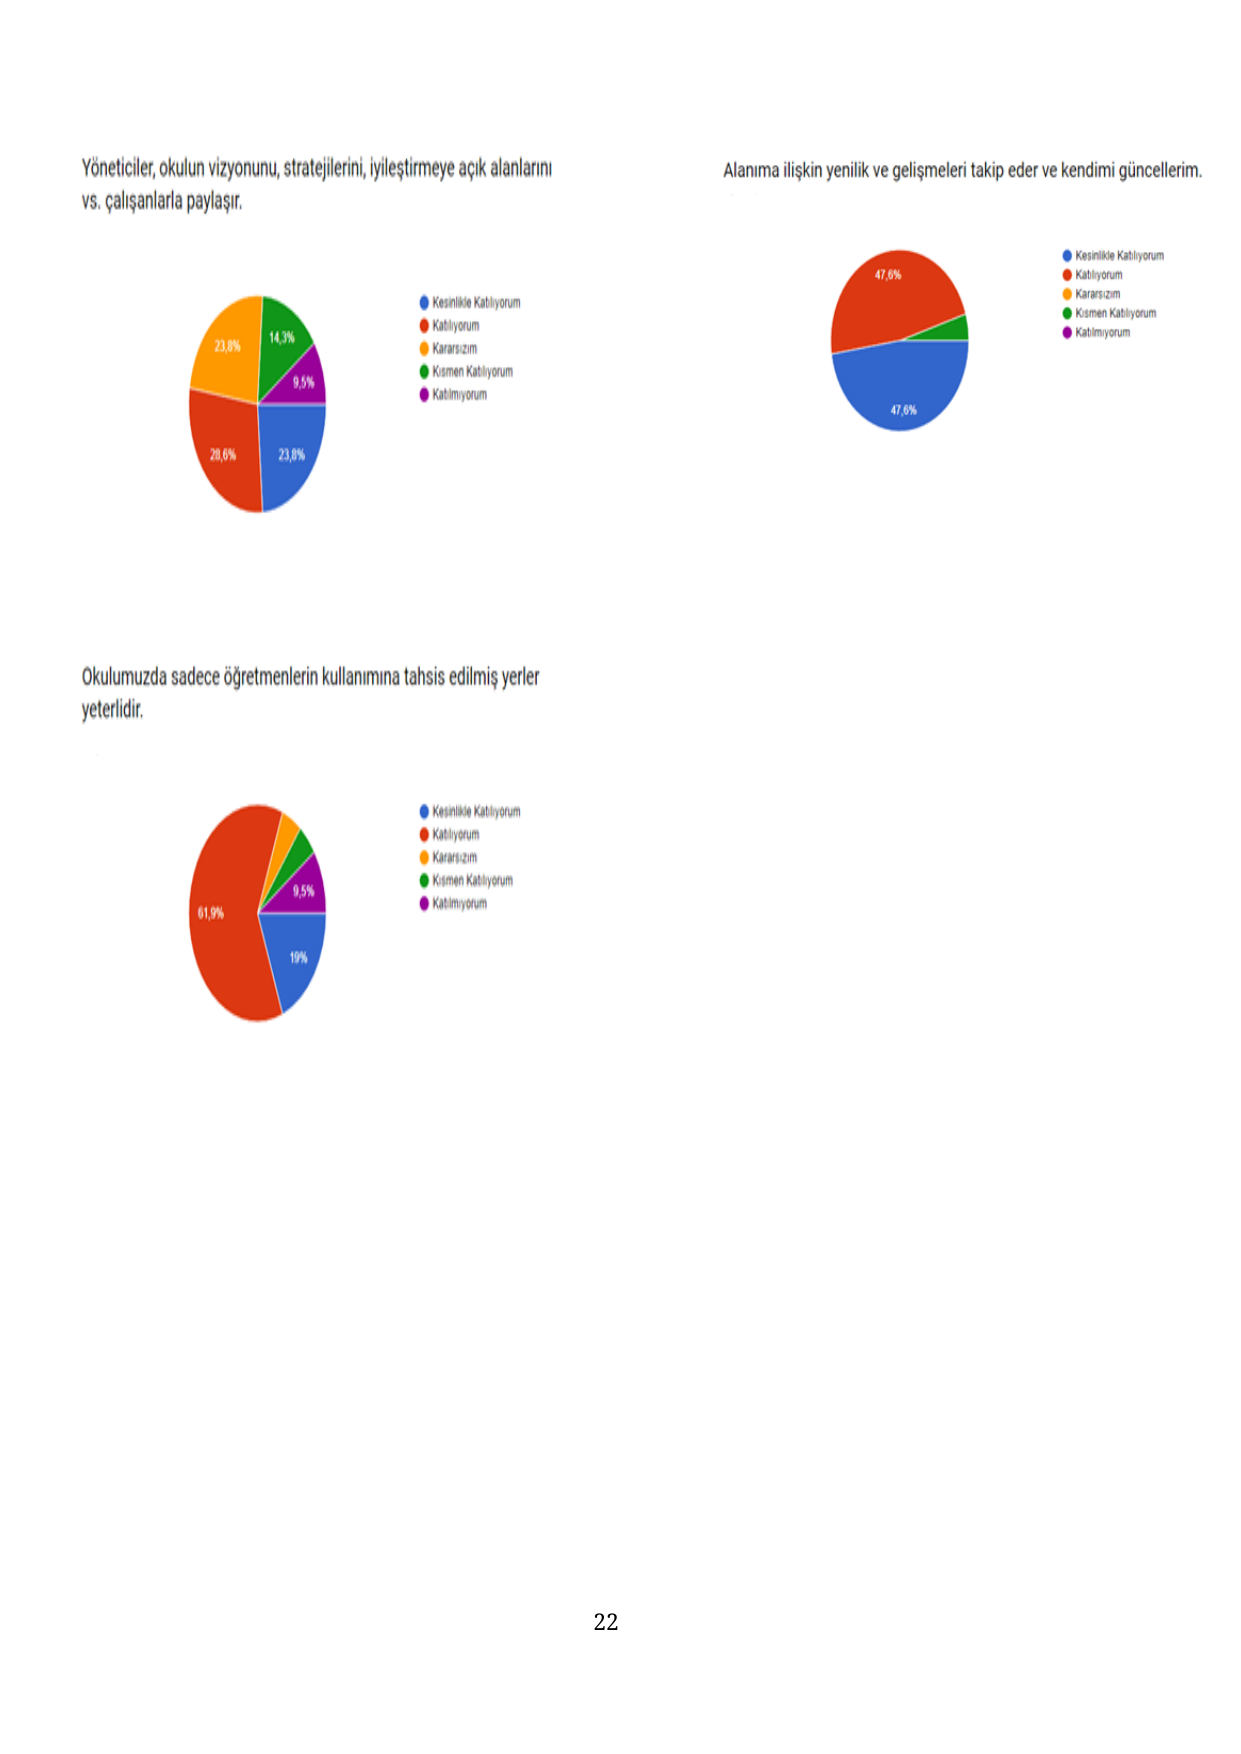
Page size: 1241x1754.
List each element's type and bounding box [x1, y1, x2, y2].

picture [75, 134, 570, 1053]
picture [716, 139, 1224, 450]
